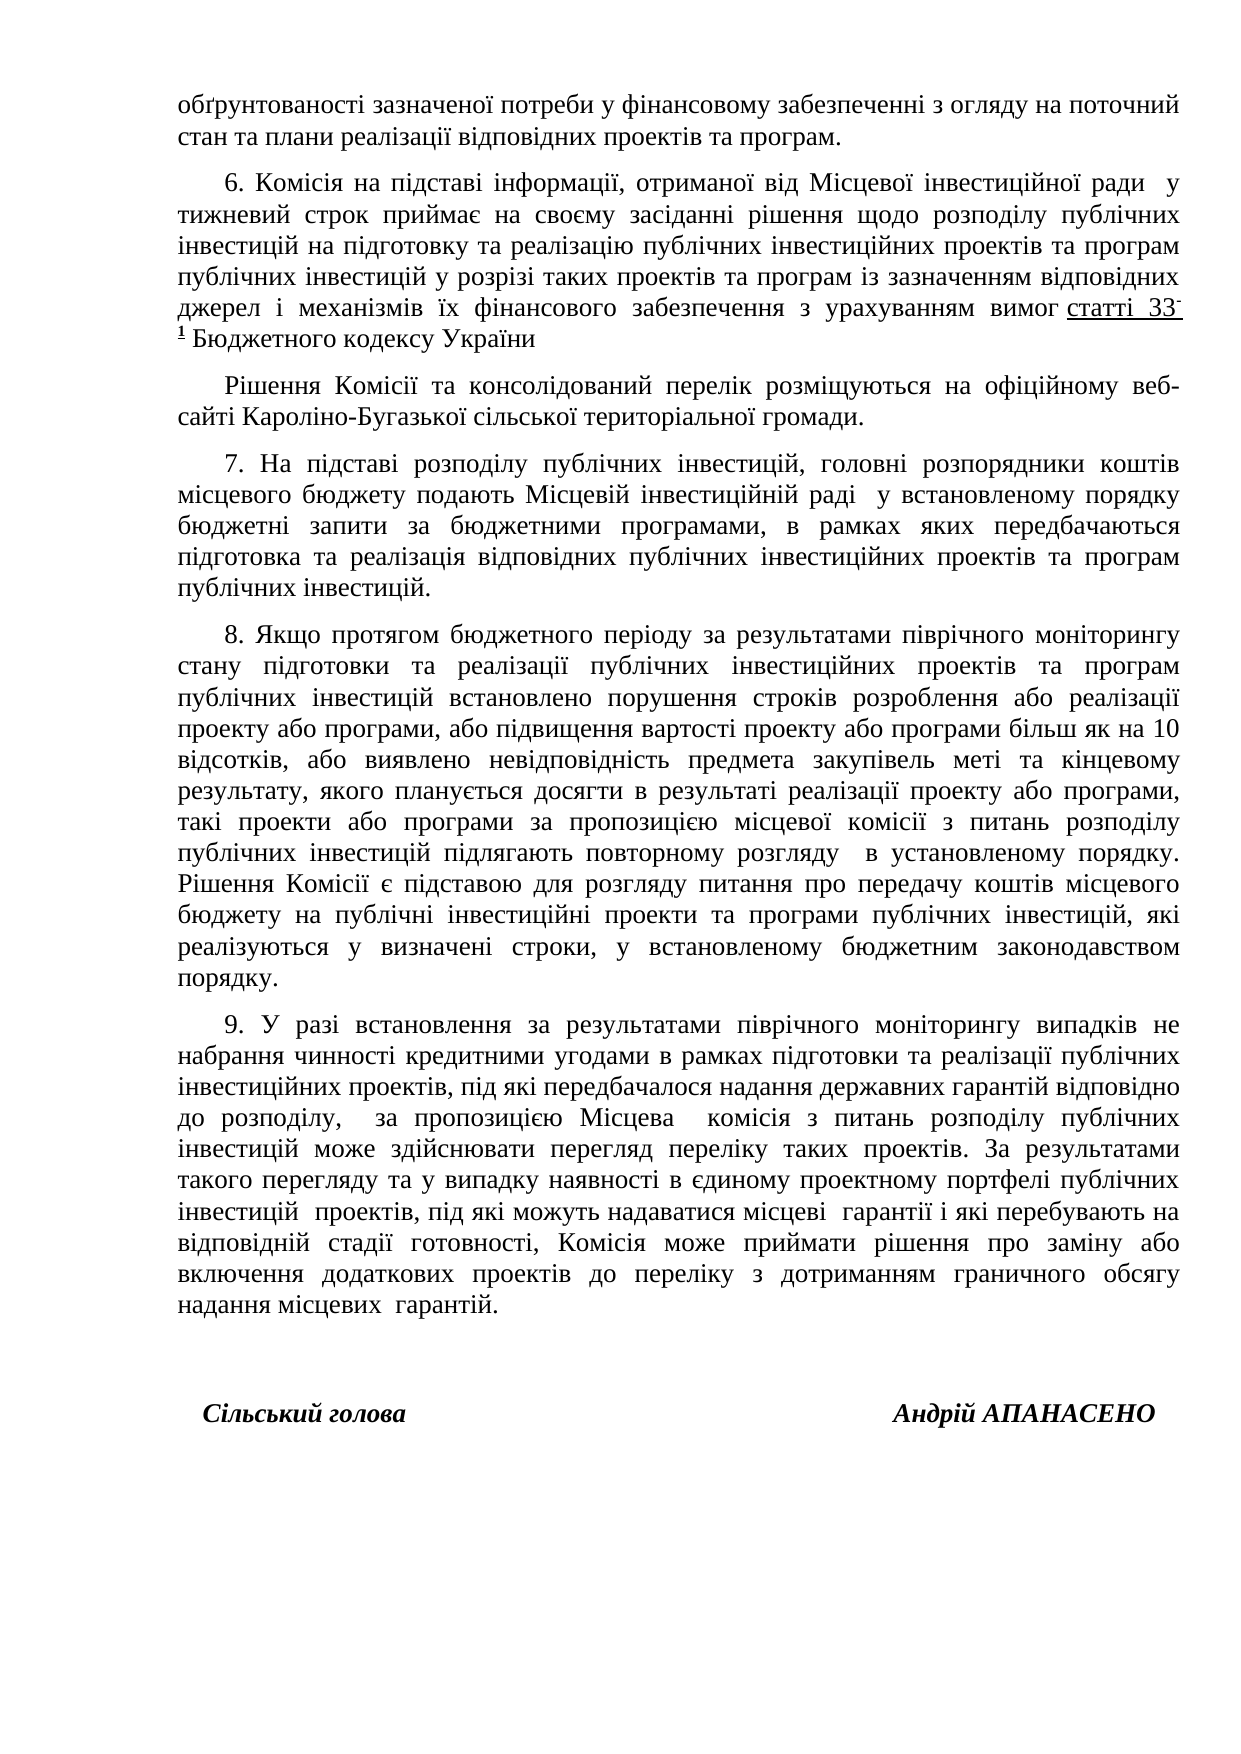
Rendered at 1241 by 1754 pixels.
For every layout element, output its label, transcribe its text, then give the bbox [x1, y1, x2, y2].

text 8. Якщо протягом бюджетного періоду за результатами піврічного моніторингу стану підготовки та реалізації публічних інвестиційних проектів та програм публічних інвестицій встановлено порушення строків розроблення або реалізації проекту або програми, або підвищення вартості проекту або програми більш як на 10 відсотків, або виявлено невідповідність предмета закупівель меті та кінцевому результату, якого планується досягти в результаті реалізації проекту або програми, такі проекти або програми за пропозицією місцевої комісії з питань розподілу публічних інвестицій підлягають повторному розгляду в установленому порядку. Рішення Комісії є підставою для розгляду питання про передачу коштів місцевого бюджету на публічні інвестиційні проекти та програми публічних інвестицій, які реалізуються у визначені строки, у встановленому бюджетним законодавством порядку. [177, 618, 1181, 992]
text Рішення Комісії та консолідований перелік розміщуються на офіційному веб-сайті Кароліно-Бугазької сільської територіальної громади. [177, 369, 1181, 431]
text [177, 89, 1181, 151]
text 7. На підставі розподілу публічних інвестицій, головні розпорядники коштів місцевого бюджету подають Місцевій інвестиційній раді у встановленому порядку бюджетні запити за бюджетними програмами, в рамках яких передбачаються підготовка та реалізація відповідних публічних інвестиційних проектів та програм публічних інвестицій. [177, 447, 1181, 603]
text 9. У разі встановлення за результатами піврічного моніторингу випадків не набрання чинності кредитними угодами в рамках підготовки та реалізації публічних інвестиційних проектів, під які передбачалося надання державних гарантій відповідно до розподілу, за пропозицією Місцева комісія з питань розподілу публічних інвестицій може здійснювати перегляд переліку таких проектів. За результатами такого перегляду та у випадку наявності в єдиному проектному портфелі публічних інвестицій проектів, під які можуть надаватися місцеві гарантії і які перебувають на відповідній стадії готовності, Комісія може приймати рішення про заміну або включення додаткових проектів до переліку з дотриманням граничного обсягу надання місцевих гарантій. [177, 1008, 1181, 1319]
text 6. Комісія на підставі інформації, отриманої від Місцевої інвестиційної ради у тижневий строк приймає на своєму засіданні рішення щодо розподілу публічних інвестицій на підготовку та реалізацію публічних інвестиційних проектів та програм публічних інвестицій у розрізі таких проектів та програм із зазначенням відповідних джерел і механізмів їх фінансового забезпечення з урахуванням вимог статті 33-1 Бюджетного кодексу України [177, 167, 1181, 353]
text Сільський голова Андрій АПАНАСЕНО [177, 1397, 1181, 1428]
